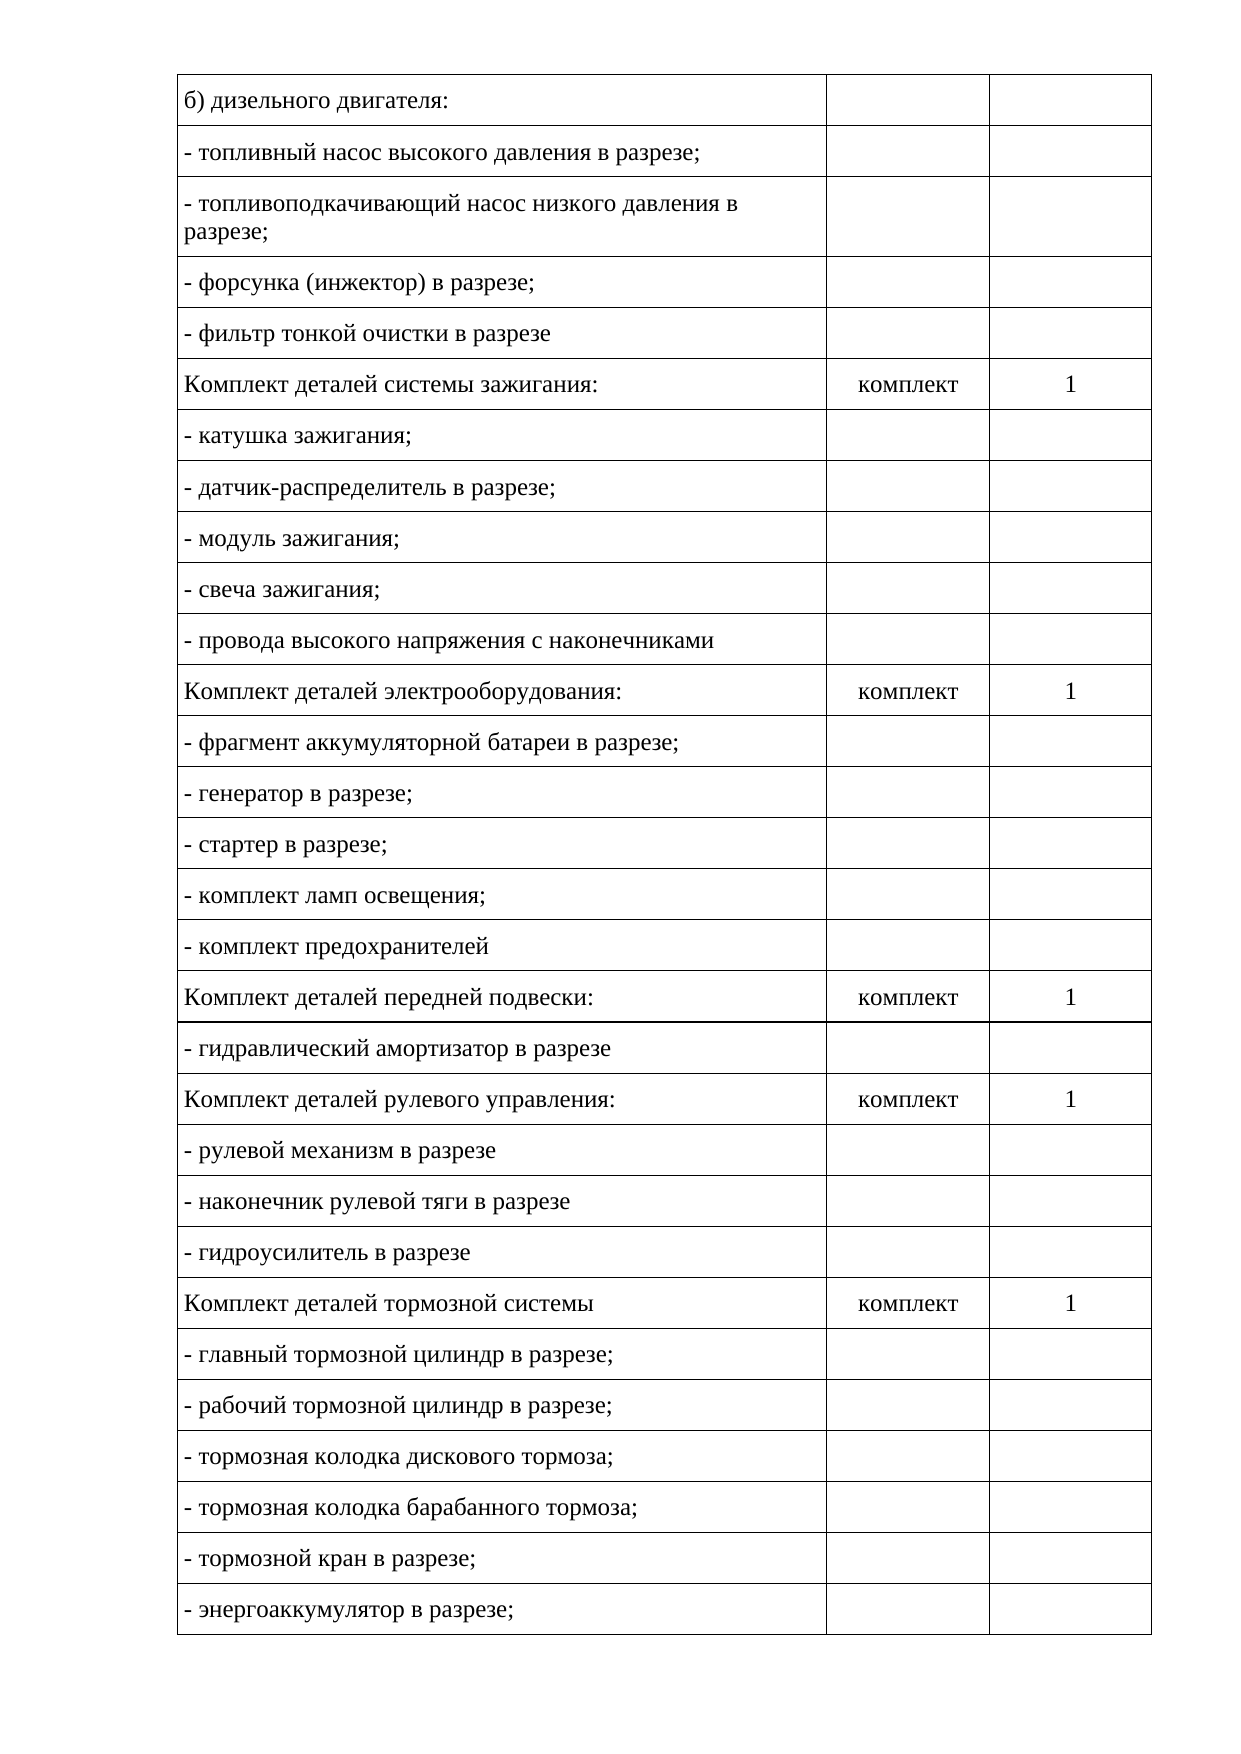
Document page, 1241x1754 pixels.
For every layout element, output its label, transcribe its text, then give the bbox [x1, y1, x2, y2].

table_cell - катушка зажигания; [178, 410, 826, 460]
table_cell [827, 461, 989, 511]
table_cell [827, 75, 989, 125]
table_cell [990, 1176, 1151, 1226]
table_cell [990, 1329, 1151, 1379]
table_cell - главный тормозной цилиндр в разрезе; [178, 1329, 826, 1379]
table_cell [827, 126, 989, 176]
table_cell Комплект деталей передней подвески: [178, 971, 826, 1021]
table_cell комплект [827, 1278, 989, 1328]
table_cell [827, 512, 989, 562]
table_cell 1 [990, 359, 1151, 409]
table_cell [827, 257, 989, 307]
table_cell [990, 767, 1151, 817]
table_cell [990, 257, 1151, 307]
table_cell - топливоподкачивающий насос низкого давления в разрезе; [178, 177, 826, 256]
table_cell [827, 1329, 989, 1379]
table_cell [990, 1023, 1151, 1072]
table_cell 1 [990, 971, 1151, 1021]
table_cell комплект [827, 1074, 989, 1123]
table_cell - энергоаккумулятор в разрезе; [178, 1584, 826, 1634]
table_cell 1 [990, 665, 1151, 715]
table_cell - свеча зажигания; [178, 563, 826, 613]
table_cell Комплект деталей рулевого управления: [178, 1074, 826, 1123]
table_cell 1 [990, 1278, 1151, 1328]
table_cell - генератор в разрезе; [178, 767, 826, 817]
table_cell [827, 308, 989, 358]
table_cell [827, 410, 989, 460]
table_cell [990, 1482, 1151, 1532]
table_cell [827, 1023, 989, 1072]
table_cell - тормозная колодка барабанного тормоза; [178, 1482, 826, 1532]
table_cell [827, 1482, 989, 1532]
table_cell [990, 1584, 1151, 1634]
table_cell [827, 1125, 989, 1174]
table_cell комплект [827, 665, 989, 715]
table_cell [990, 1380, 1151, 1430]
table_cell - форсунка (инжектор) в разрезе; [178, 257, 826, 307]
table_cell [827, 818, 989, 868]
table_cell Комплект деталей тормозной системы [178, 1278, 826, 1328]
table_cell - комплект предохранителей [178, 920, 826, 970]
table_cell [827, 563, 989, 613]
table_cell [990, 563, 1151, 613]
table_cell - рулевой механизм в разрезе [178, 1125, 826, 1174]
table_cell Комплект деталей электрооборудования: [178, 665, 826, 715]
table_cell - гидроусилитель в разрезе [178, 1227, 826, 1277]
table_cell - топливный насос высокого давления в разрезе; [178, 126, 826, 176]
table_cell [990, 1431, 1151, 1481]
table_cell [990, 920, 1151, 970]
table_cell - стартер в разрезе; [178, 818, 826, 868]
table_cell - фильтр тонкой очистки в разрезе [178, 308, 826, 358]
table_cell - тормозная колодка дискового тормоза; [178, 1431, 826, 1481]
table_cell [990, 75, 1151, 125]
table_cell [990, 818, 1151, 868]
table_cell - комплект ламп освещения; [178, 869, 826, 919]
table_cell - модуль зажигания; [178, 512, 826, 562]
table_cell - рабочий тормозной цилиндр в разрезе; [178, 1380, 826, 1430]
table_cell Комплект деталей системы зажигания: [178, 359, 826, 409]
table_cell [990, 1125, 1151, 1174]
table_cell [827, 920, 989, 970]
table_cell [990, 126, 1151, 176]
table_cell [827, 1176, 989, 1226]
table_cell - датчик-распределитель в разрезе; [178, 461, 826, 511]
table_cell [827, 614, 989, 664]
table_cell [827, 1227, 989, 1277]
table_cell [990, 716, 1151, 766]
table_cell комплект [827, 971, 989, 1021]
table_cell [990, 512, 1151, 562]
table_cell [827, 1533, 989, 1583]
table_cell 1 [990, 1074, 1151, 1123]
table_cell - фрагмент аккумуляторной батареи в разрезе; [178, 716, 826, 766]
table_cell [990, 410, 1151, 460]
table_cell [827, 177, 989, 256]
table_cell - тормозной кран в разрезе; [178, 1533, 826, 1583]
table_cell комплект [827, 359, 989, 409]
table_cell - наконечник рулевой тяги в разрезе [178, 1176, 826, 1226]
table_cell [827, 1380, 989, 1430]
table_cell [990, 614, 1151, 664]
table_cell [990, 869, 1151, 919]
table_cell [990, 1533, 1151, 1583]
table_cell б) дизельного двигателя: [178, 75, 826, 125]
table_cell [827, 1584, 989, 1634]
table_cell [827, 767, 989, 817]
table_cell [827, 716, 989, 766]
table_cell [827, 869, 989, 919]
table_cell - гидравлический амортизатор в разрезе [178, 1023, 826, 1072]
table_cell [827, 1431, 989, 1481]
table_cell [990, 461, 1151, 511]
table_cell [990, 177, 1151, 256]
table_cell [990, 308, 1151, 358]
table_cell [990, 1227, 1151, 1277]
table_cell - провода высокого напряжения с наконечниками [178, 614, 826, 664]
